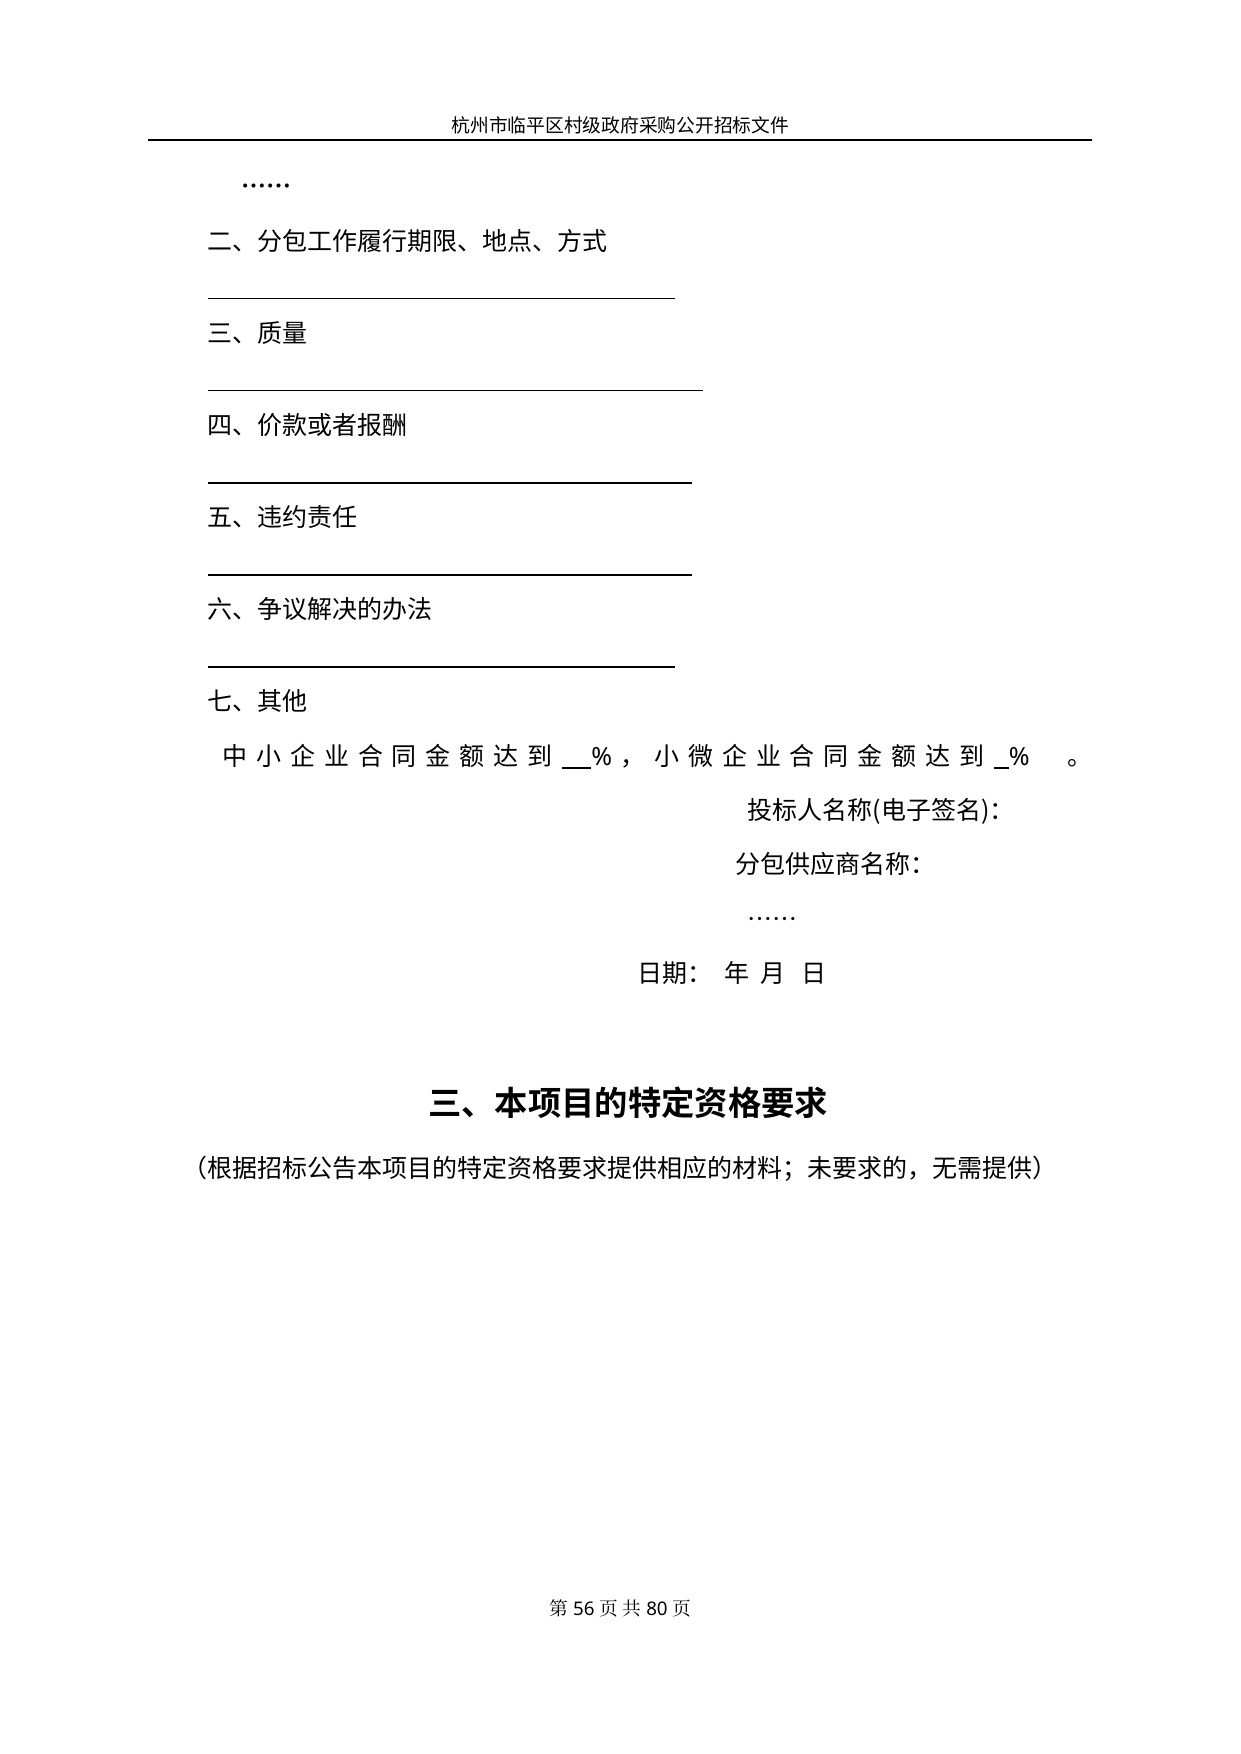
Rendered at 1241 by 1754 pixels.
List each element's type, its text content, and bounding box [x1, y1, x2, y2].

text 分包供应商名称： [148, 845, 1092, 881]
text …… [148, 899, 1092, 936]
text 日期： 年 月 日 [148, 954, 1092, 990]
text 三、本项目的特定资格要求 [163, 1076, 1092, 1124]
text 七、其他 [148, 682, 1092, 718]
text 六、争议解决的办法 [148, 590, 1092, 626]
text （根据招标公告本项目的特定资格要求提供相应的材料；未要求的，无需提供） [148, 1148, 1092, 1185]
subtitle …… [217, 167, 1092, 203]
text 中小企业合同金额达到 %，小微企业合同金额达到 % 。 投标人名称(电子签名)： [222, 736, 1092, 827]
text 四、价款或者报酬 [148, 405, 1092, 442]
text 二、分包工作履行期限、地点、方式 [148, 221, 1092, 257]
text 五、违约责任 [207, 497, 1092, 534]
text 三、质量 [148, 313, 1092, 349]
